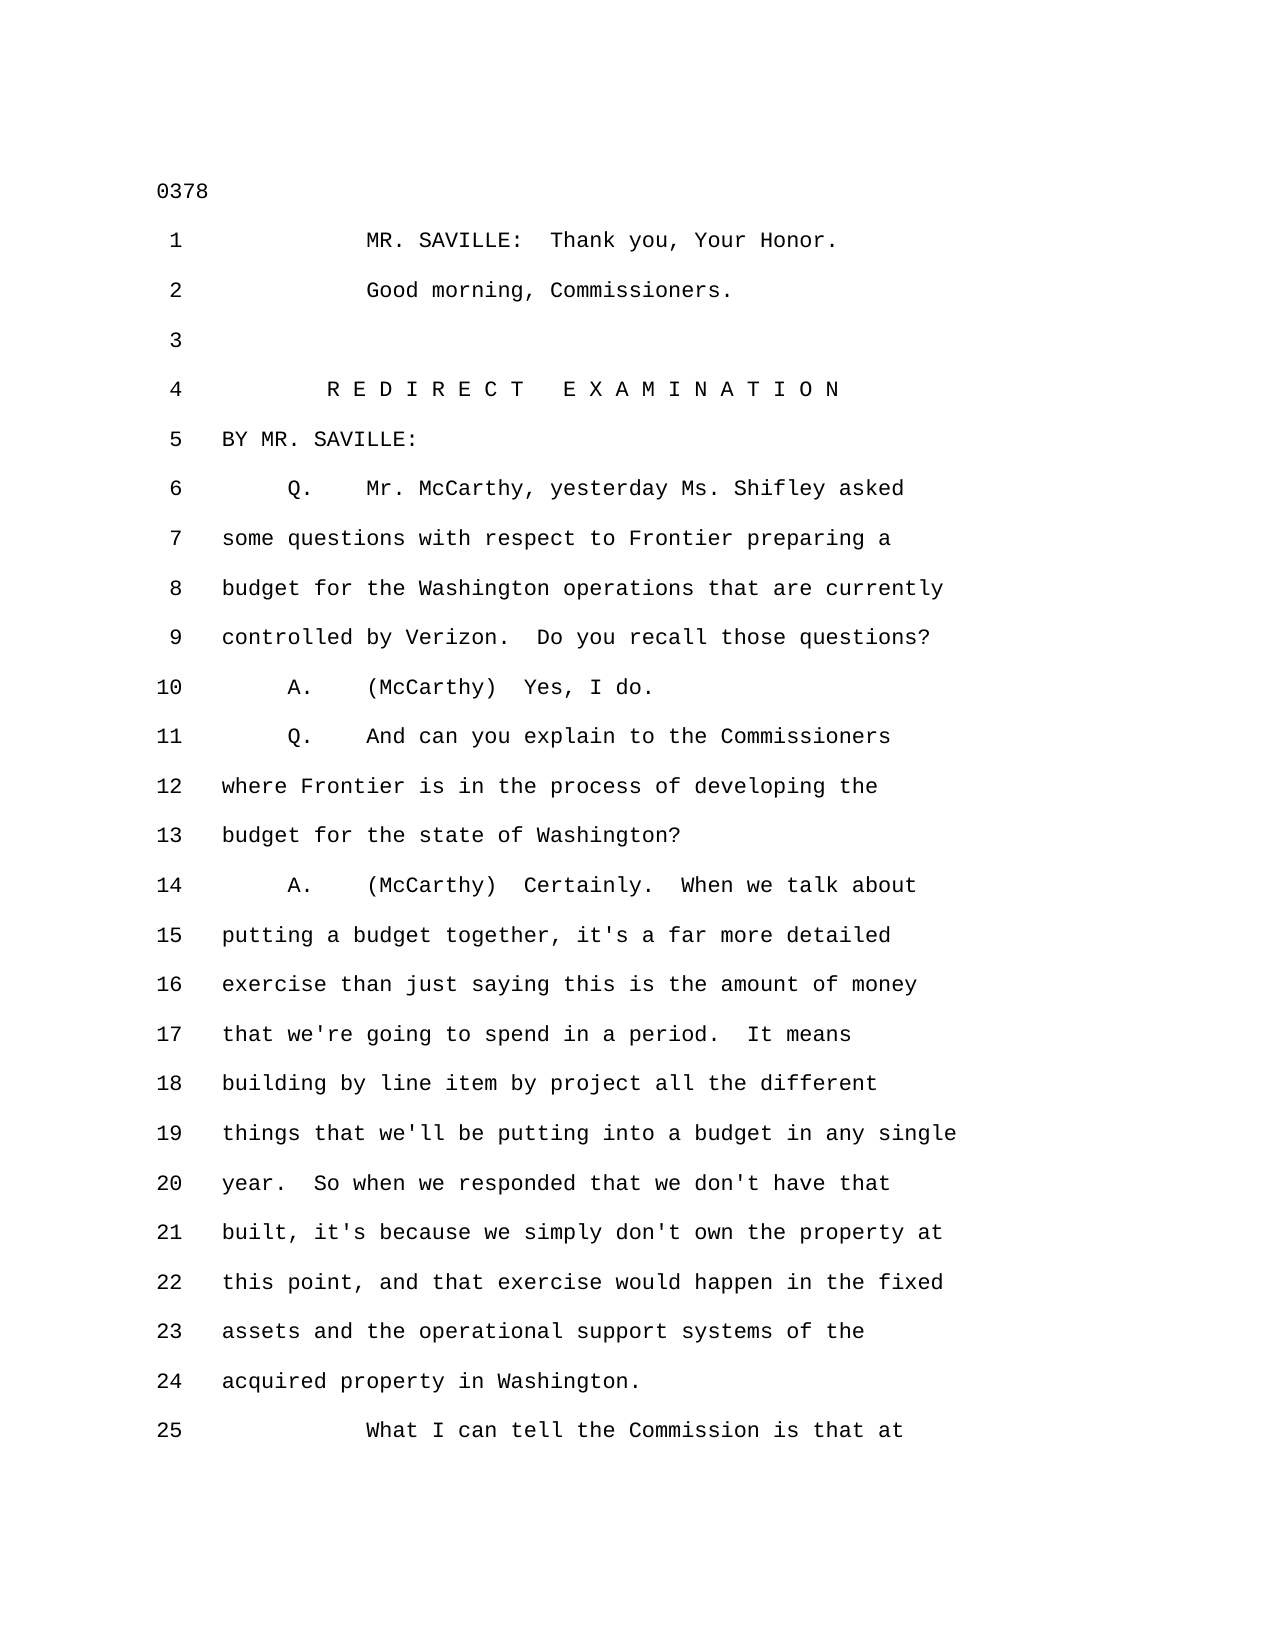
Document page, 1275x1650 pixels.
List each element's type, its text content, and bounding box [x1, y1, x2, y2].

text 16 exercise than just saying this is the amount of money [156, 973, 1119, 998]
text 10 A. (McCarthy) Yes, I do. [156, 676, 1119, 701]
text 19 things that we'll be putting into a budget in any single [156, 1122, 1119, 1147]
text 17 that we're going to spend in a period. It means [156, 1023, 1119, 1048]
text 4 R E D I R E C T E X A M I N A T I O N [156, 378, 1119, 403]
text 13 budget for the state of Washington? [156, 824, 1119, 849]
text 12 where Frontier is in the process of developing the [156, 775, 1119, 800]
text 0378 [156, 180, 1119, 205]
text 3 [156, 329, 1119, 353]
text 9 controlled by Verizon. Do you recall those questions? [156, 626, 1119, 651]
text 11 Q. And can you explain to the Commissioners [156, 725, 1119, 750]
text 15 putting a budget together, it's a far more detailed [156, 924, 1119, 948]
text 21 built, it's because we simply don't own the property at [156, 1221, 1119, 1246]
text 22 this point, and that exercise would happen in the fixed [156, 1271, 1119, 1296]
text 7 some questions with respect to Frontier preparing a [156, 527, 1119, 552]
text 25 What I can tell the Commission is that at [156, 1419, 1119, 1444]
text 23 assets and the operational support systems of the [156, 1320, 1119, 1345]
text 8 budget for the Washington operations that are currently [156, 577, 1119, 601]
text 24 acquired property in Washington. [156, 1370, 1119, 1395]
text 6 Q. Mr. McCarthy, yesterday Ms. Shifley asked [156, 477, 1119, 502]
text 18 building by line item by project all the different [156, 1072, 1119, 1097]
text 14 A. (McCarthy) Certainly. When we talk about [156, 874, 1119, 899]
text 5 BY MR. SAVILLE: [156, 428, 1119, 453]
text 20 year. So when we responded that we don't have that [156, 1172, 1119, 1196]
text 2 Good morning, Commissioners. [156, 279, 1119, 304]
text 1 MR. SAVILLE: Thank you, Your Honor. [156, 229, 1119, 254]
